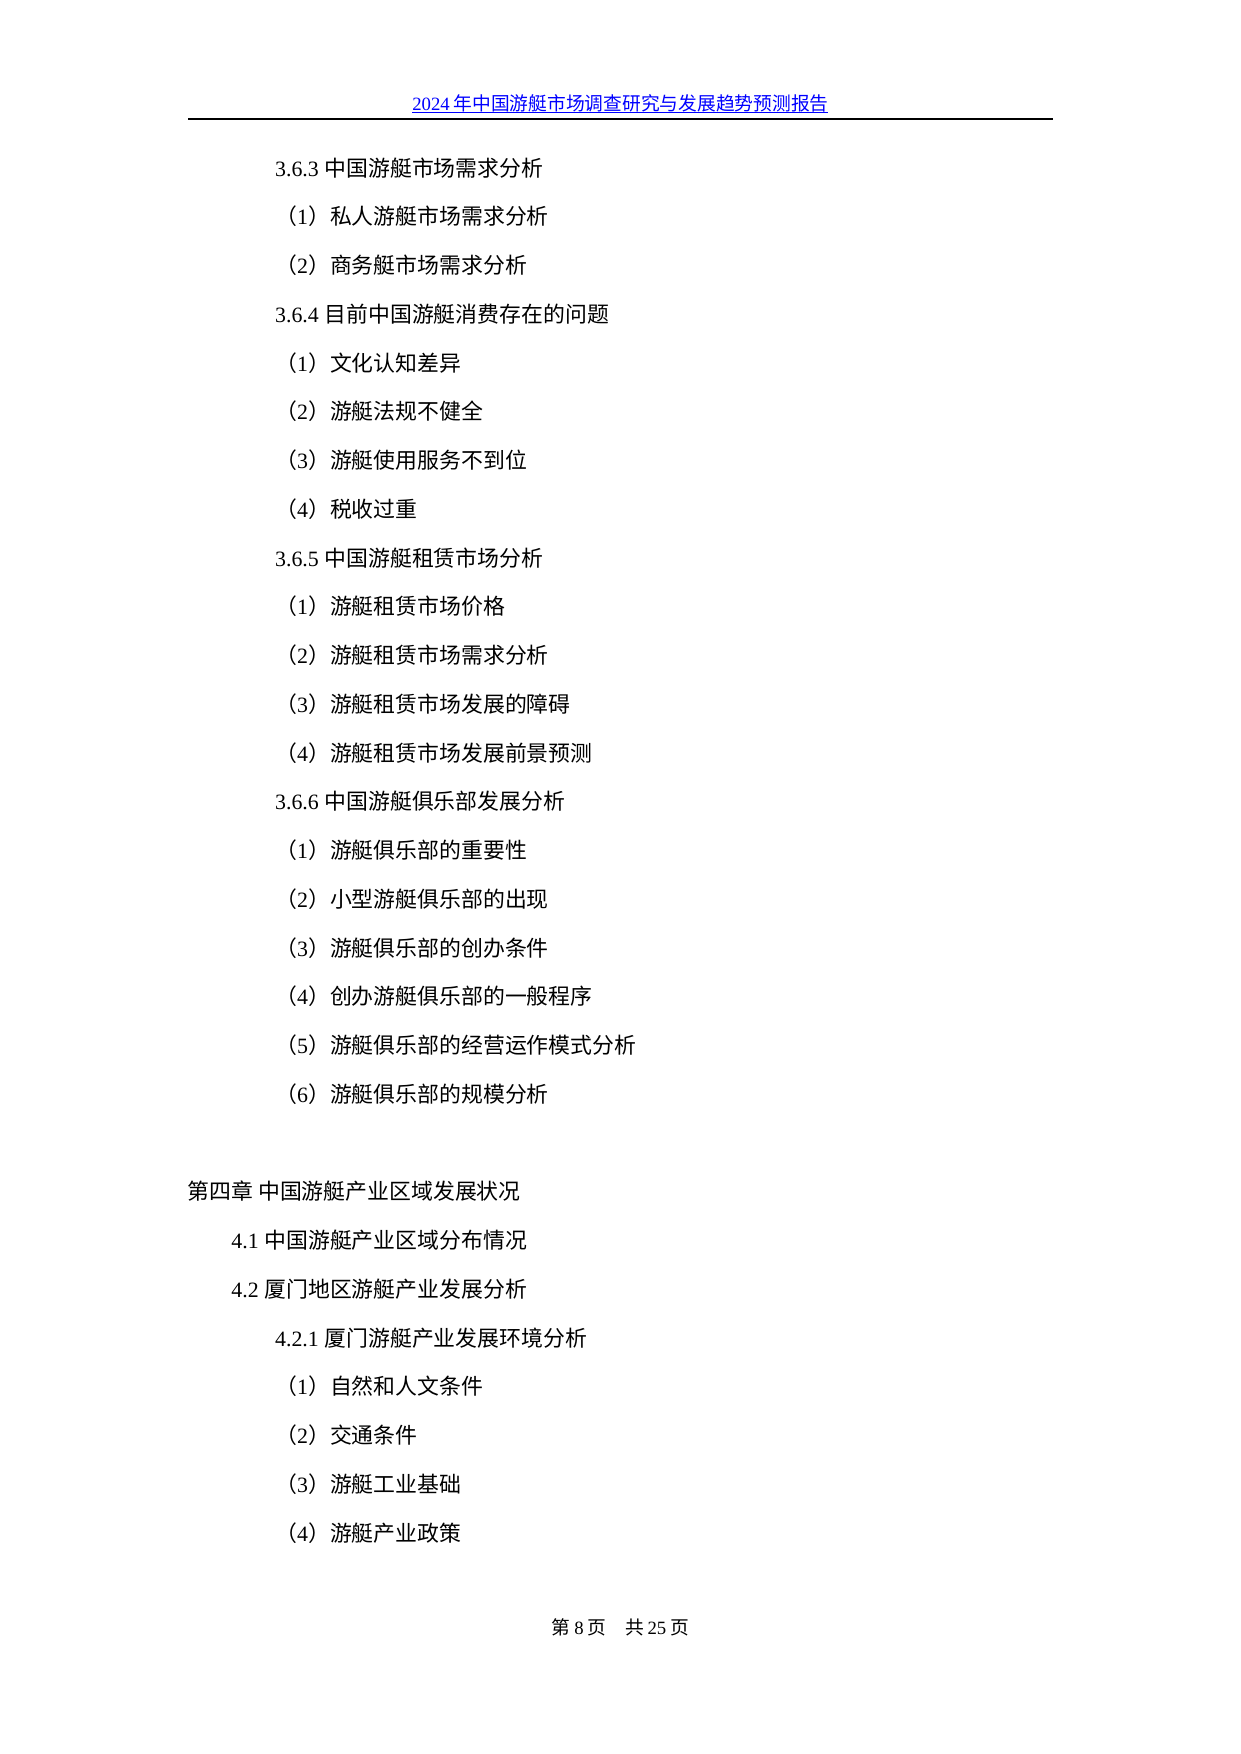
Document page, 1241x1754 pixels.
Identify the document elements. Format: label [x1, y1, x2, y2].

text [187, 150, 1053, 1548]
